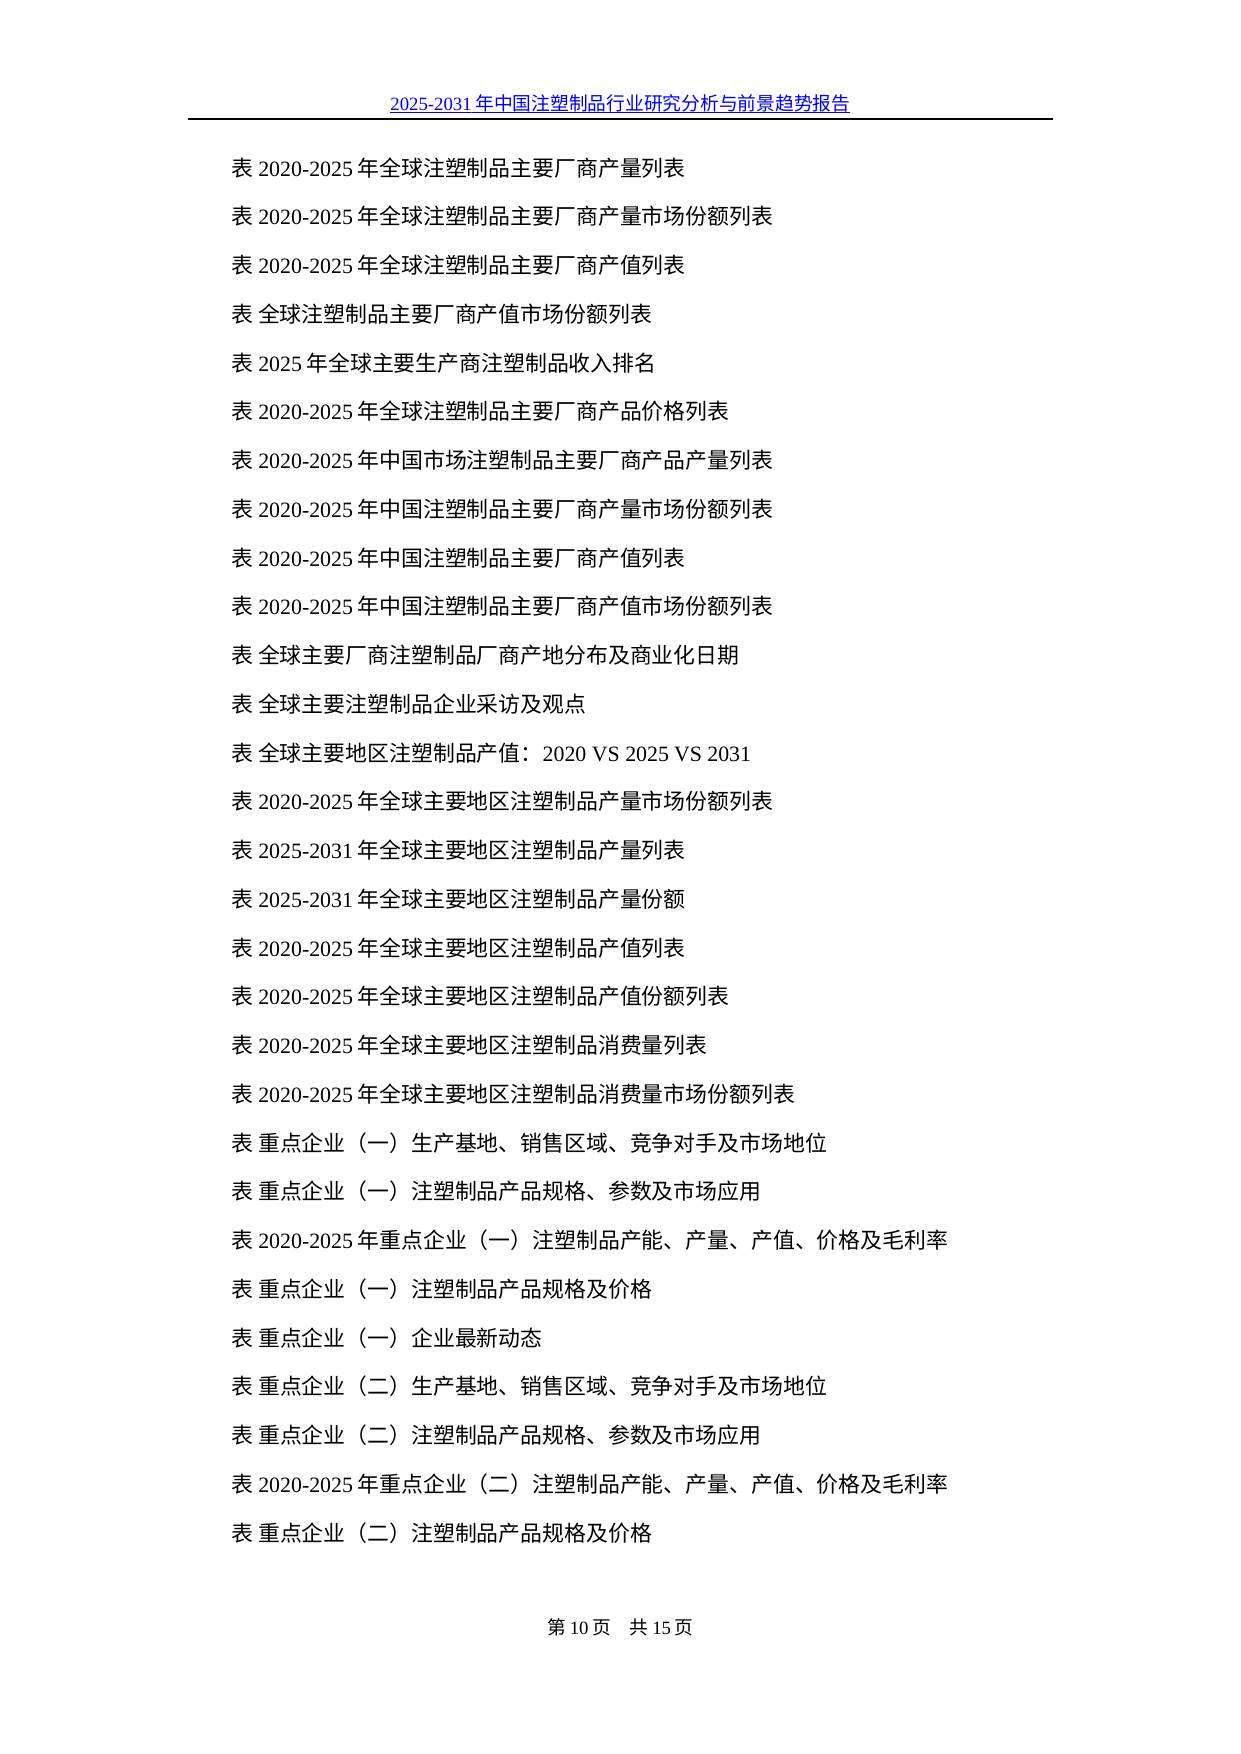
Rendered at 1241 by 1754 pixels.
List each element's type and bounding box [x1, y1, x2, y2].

text [187, 150, 1053, 1548]
